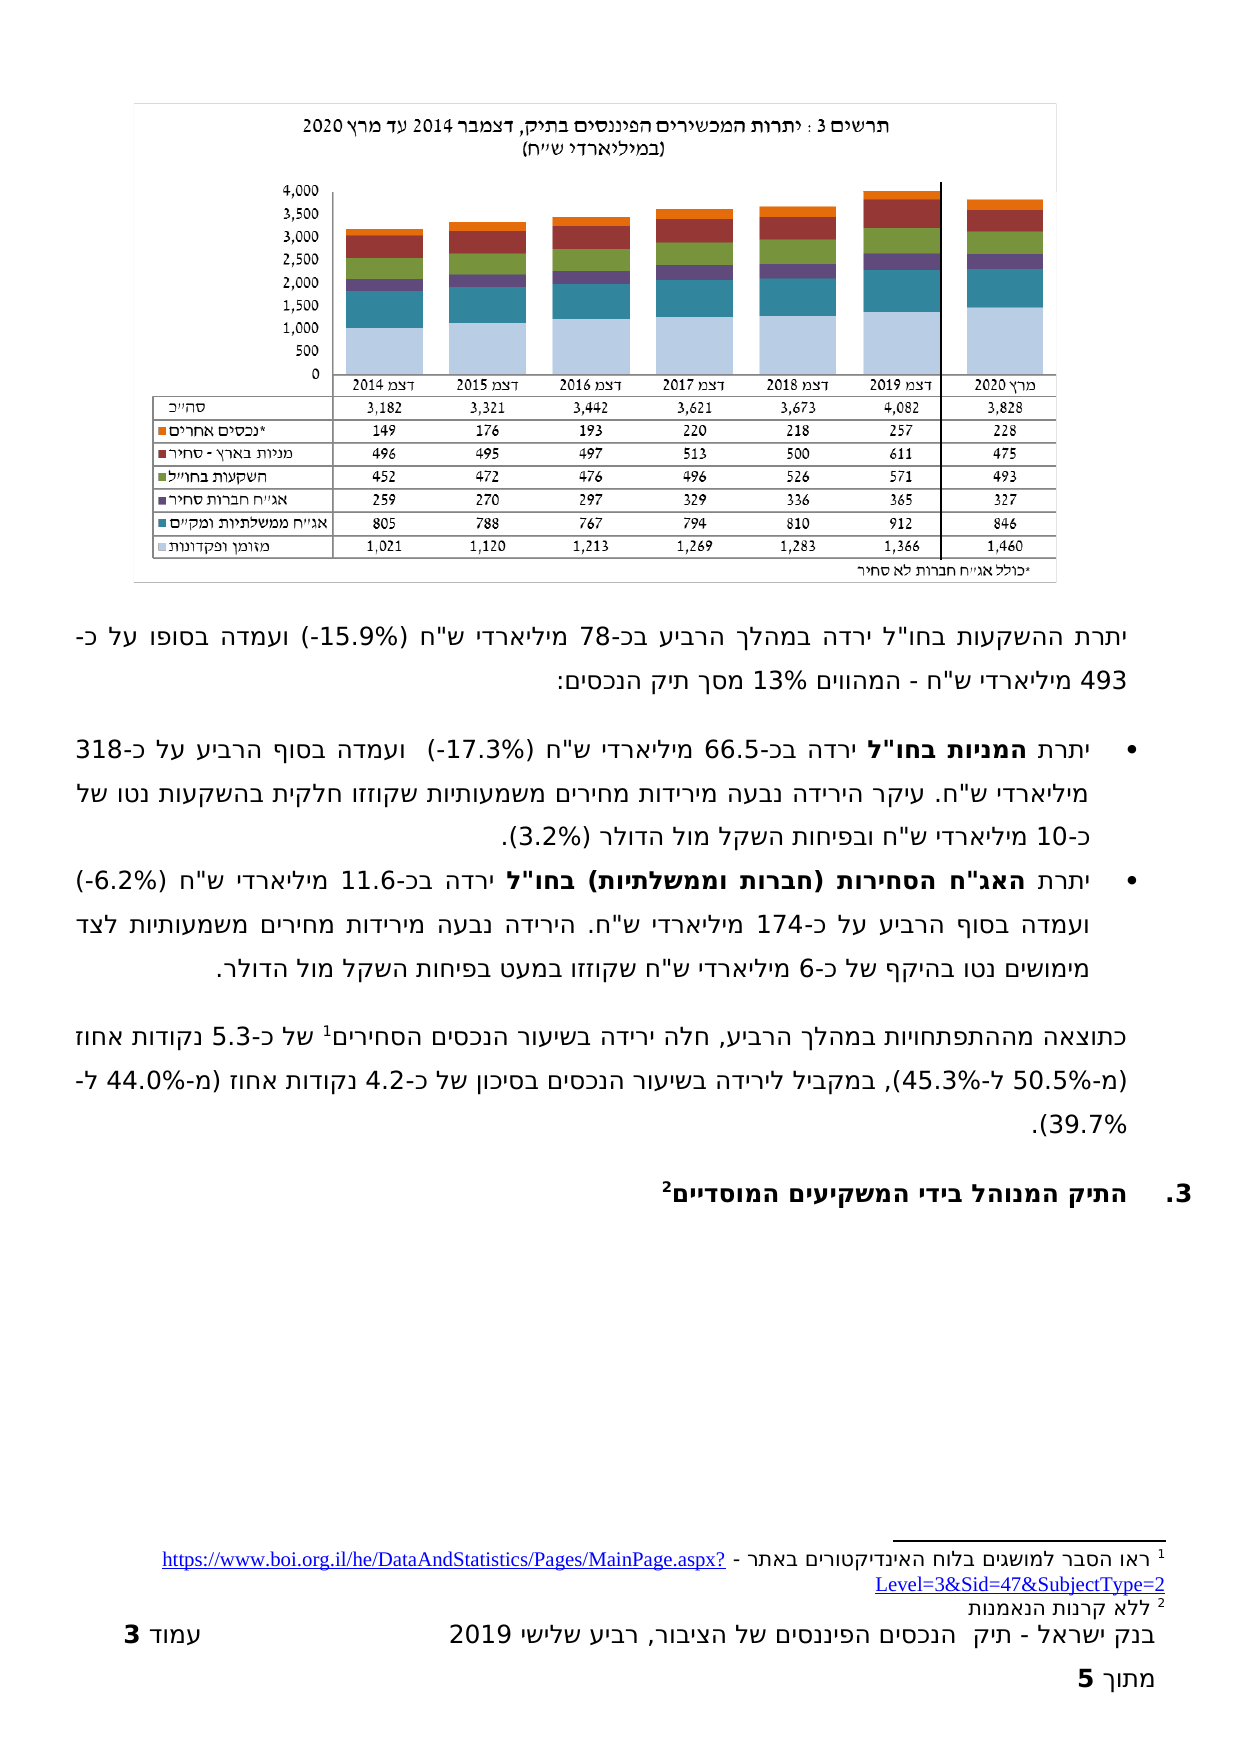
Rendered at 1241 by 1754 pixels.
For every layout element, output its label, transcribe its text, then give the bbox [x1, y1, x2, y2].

text כתוצאה מההתפתחויות במהלך הרביע, חלה ירידה בשיעור הנכסים הסחירים של כ-5.3 נקודות אחוז (מ-50.5% ל-45.3%), במקביל לירידה בשיעור הנכסים בסיכון של כ-4.2 נקודות אחוז (מ-44.0% ל-39.7%). [75, 1023, 1128, 1139]
list יתרת האג"ח הסחירות (חברות וממשלתיות) בחו"ל ירדה בכ-11.6 מיליארדי ש"ח (6.2%-) ועמדה בסוף הרביע על כ-174 מיליארדי ש"ח. הירידה נבעה מירידות מחירים משמעותיות לצד מימושים נטו בהיקף של כ-6 מיליארדי ש"ח שקוזזו במעט בפיחות השקל מול הדולר. [75, 866, 1128, 983]
list יתרת המניות בחו"ל ירדה בכ-66.5 מיליארדי ש"ח (17.3%-) ועמדה בסוף הרביע על כ-318 מיליארדי ש"ח. עיקר הירידה נבעה מירידות מחירים משמעותיות שקוזזו חלקית בהשקעות נטו של כ-10 מיליארדי ש"ח ובפיחות השקל מול הדולר (3.2%). [75, 735, 1128, 852]
picture [133, 103, 1057, 583]
subtitle התיק המנוהל בידי המשקיעים המוסדיים [75, 1179, 1165, 1208]
text יתרת ההשקעות בחו"ל ירדה במהלך הרביע בכ-78 מיליארדי ש"ח (15.9%-) ועמדה בסופו על כ-493 מיליארדי ש"ח - המהווים 13% מסך תיק הנכסים: [75, 623, 1128, 696]
